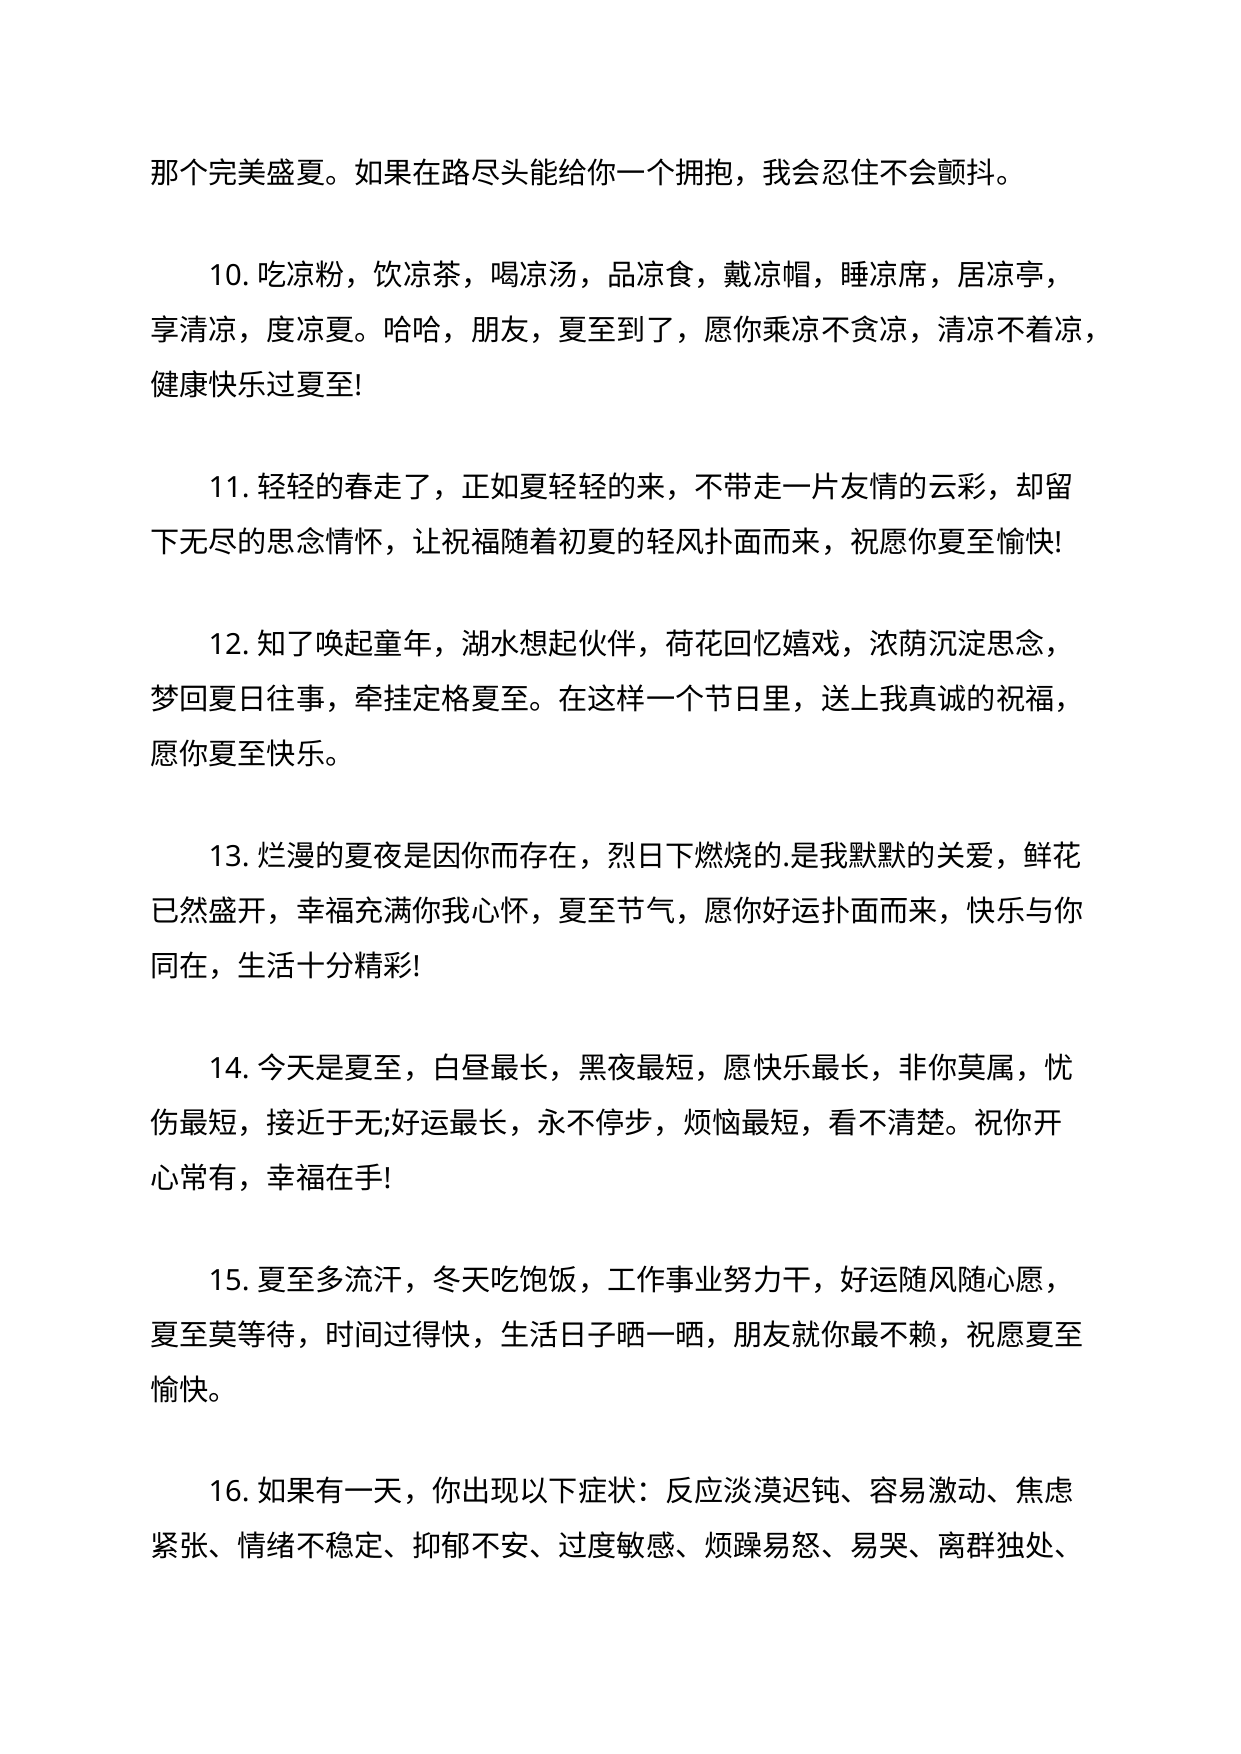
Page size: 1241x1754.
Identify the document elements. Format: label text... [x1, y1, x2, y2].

text 10. 吃凉粉，饮凉茶，喝凉汤，品凉食，戴凉帽，睡凉席，居凉亭，享清凉，度凉夏。哈哈，朋友，夏至到了，愿你乘凉不贪凉，清凉不着凉，健康快乐过夏至! [150, 252, 1090, 404]
text 11. 轻轻的春走了，正如夏轻轻的来，不带走一片友情的云彩，却留下无尽的思念情怀，让祝福随着初夏的轻风扑面而来，祝愿你夏至愉快! [150, 464, 1090, 561]
text 14. 今天是夏至，白昼最长，黑夜最短，愿快乐最长，非你莫属，忧伤最短，接近于无;好运最长，永不停步，烦恼最短，看不清楚。祝你开心常有，幸福在手! [150, 1044, 1090, 1197]
text 12. 知了唤起童年，湖水想起伙伴，荷花回忆嬉戏，浓荫沉淀思念，梦回夏日往事，牵挂定格夏至。在这样一个节日里，送上我真诚的祝福，愿你夏至快乐。 [150, 621, 1090, 773]
text 13. 烂漫的夏夜是因你而存在，烈日下燃烧的.是我默默的关爱，鲜花已然盛开，幸福充满你我心怀，夏至节气，愿你好运扑面而来，快乐与你同在，生活十分精彩! [150, 832, 1090, 984]
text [150, 150, 1090, 192]
text 15. 夏至多流汗，冬天吃饱饭，工作事业努力干，好运随风随心愿，夏至莫等待，时间过得快，生活日子晒一晒，朋友就你最不赖，祝愿夏至愉快。 [150, 1256, 1090, 1408]
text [150, 1468, 1090, 1565]
